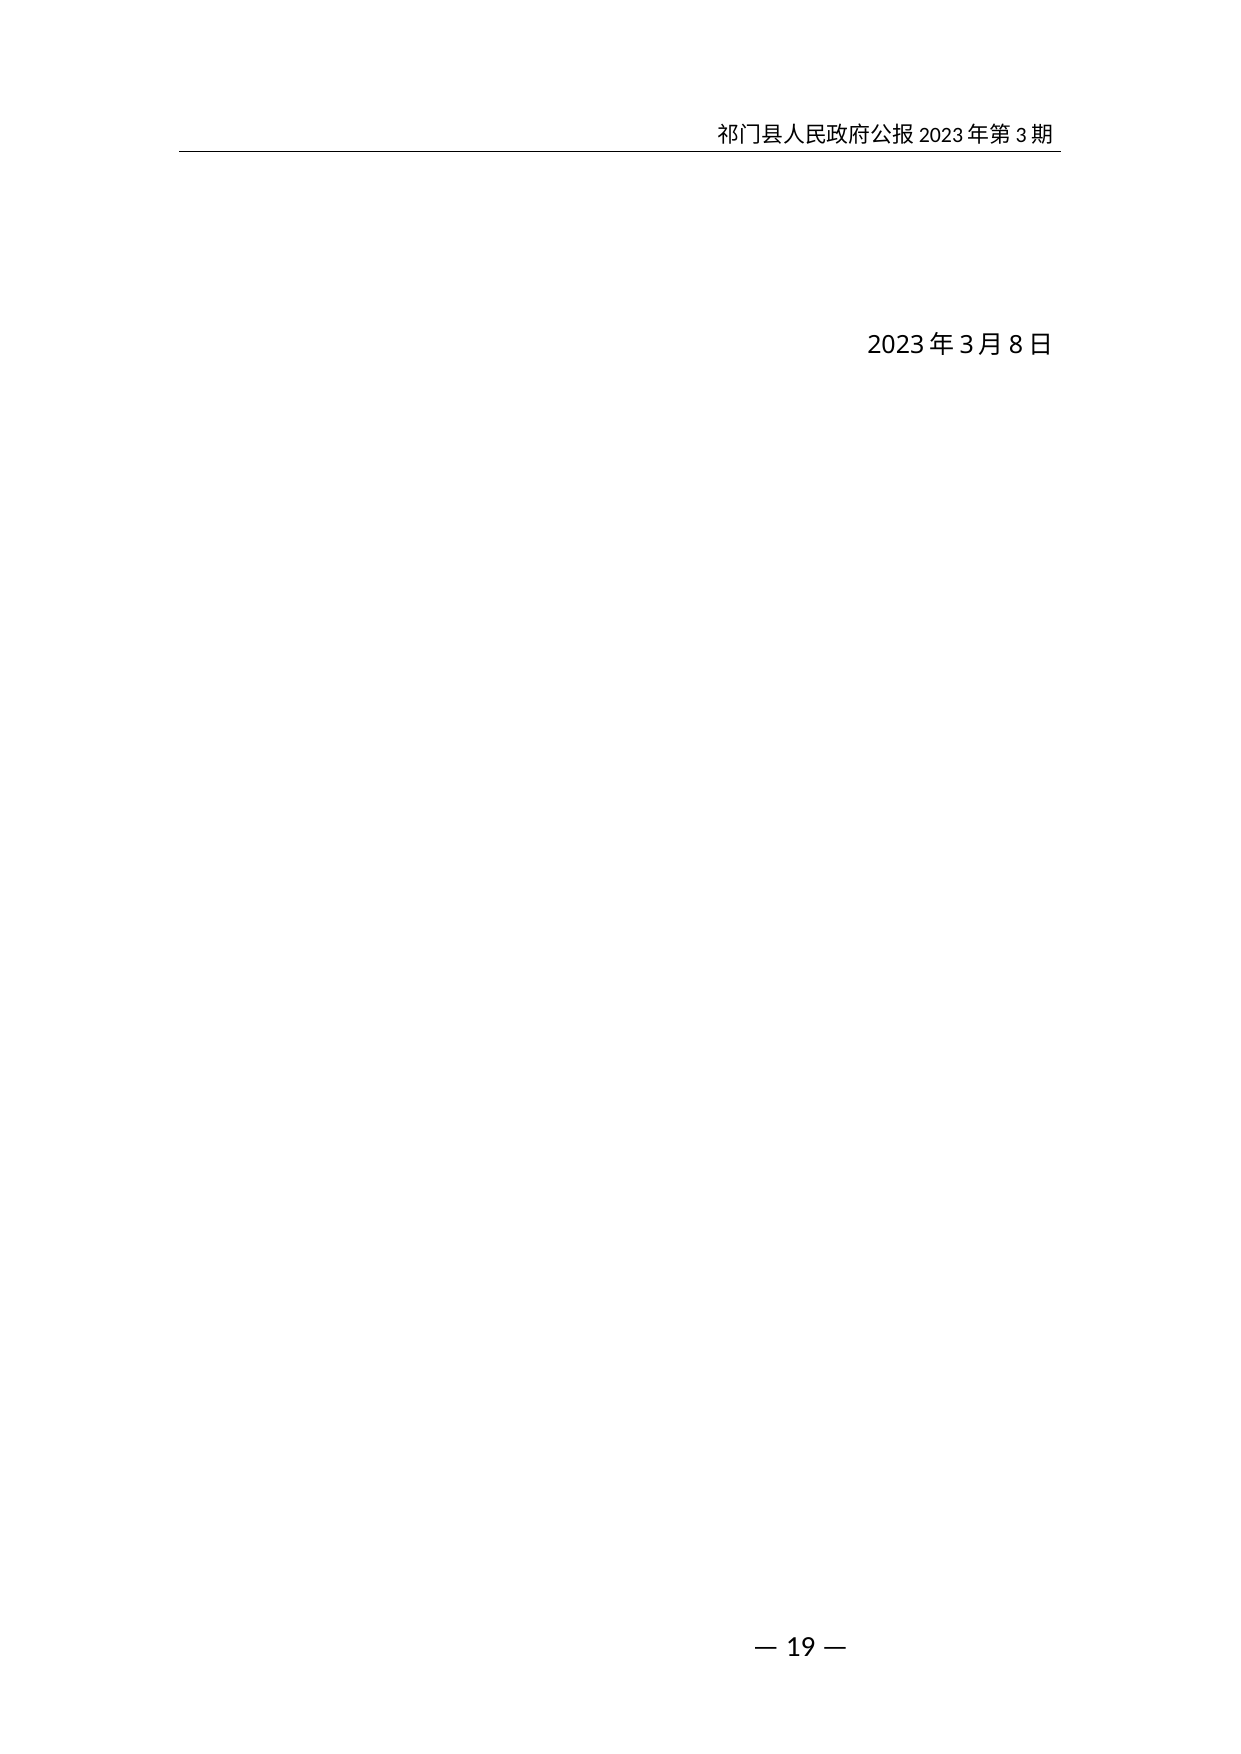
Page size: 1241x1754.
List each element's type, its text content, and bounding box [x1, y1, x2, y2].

text 2023年3月8日 [187, 306, 1053, 365]
